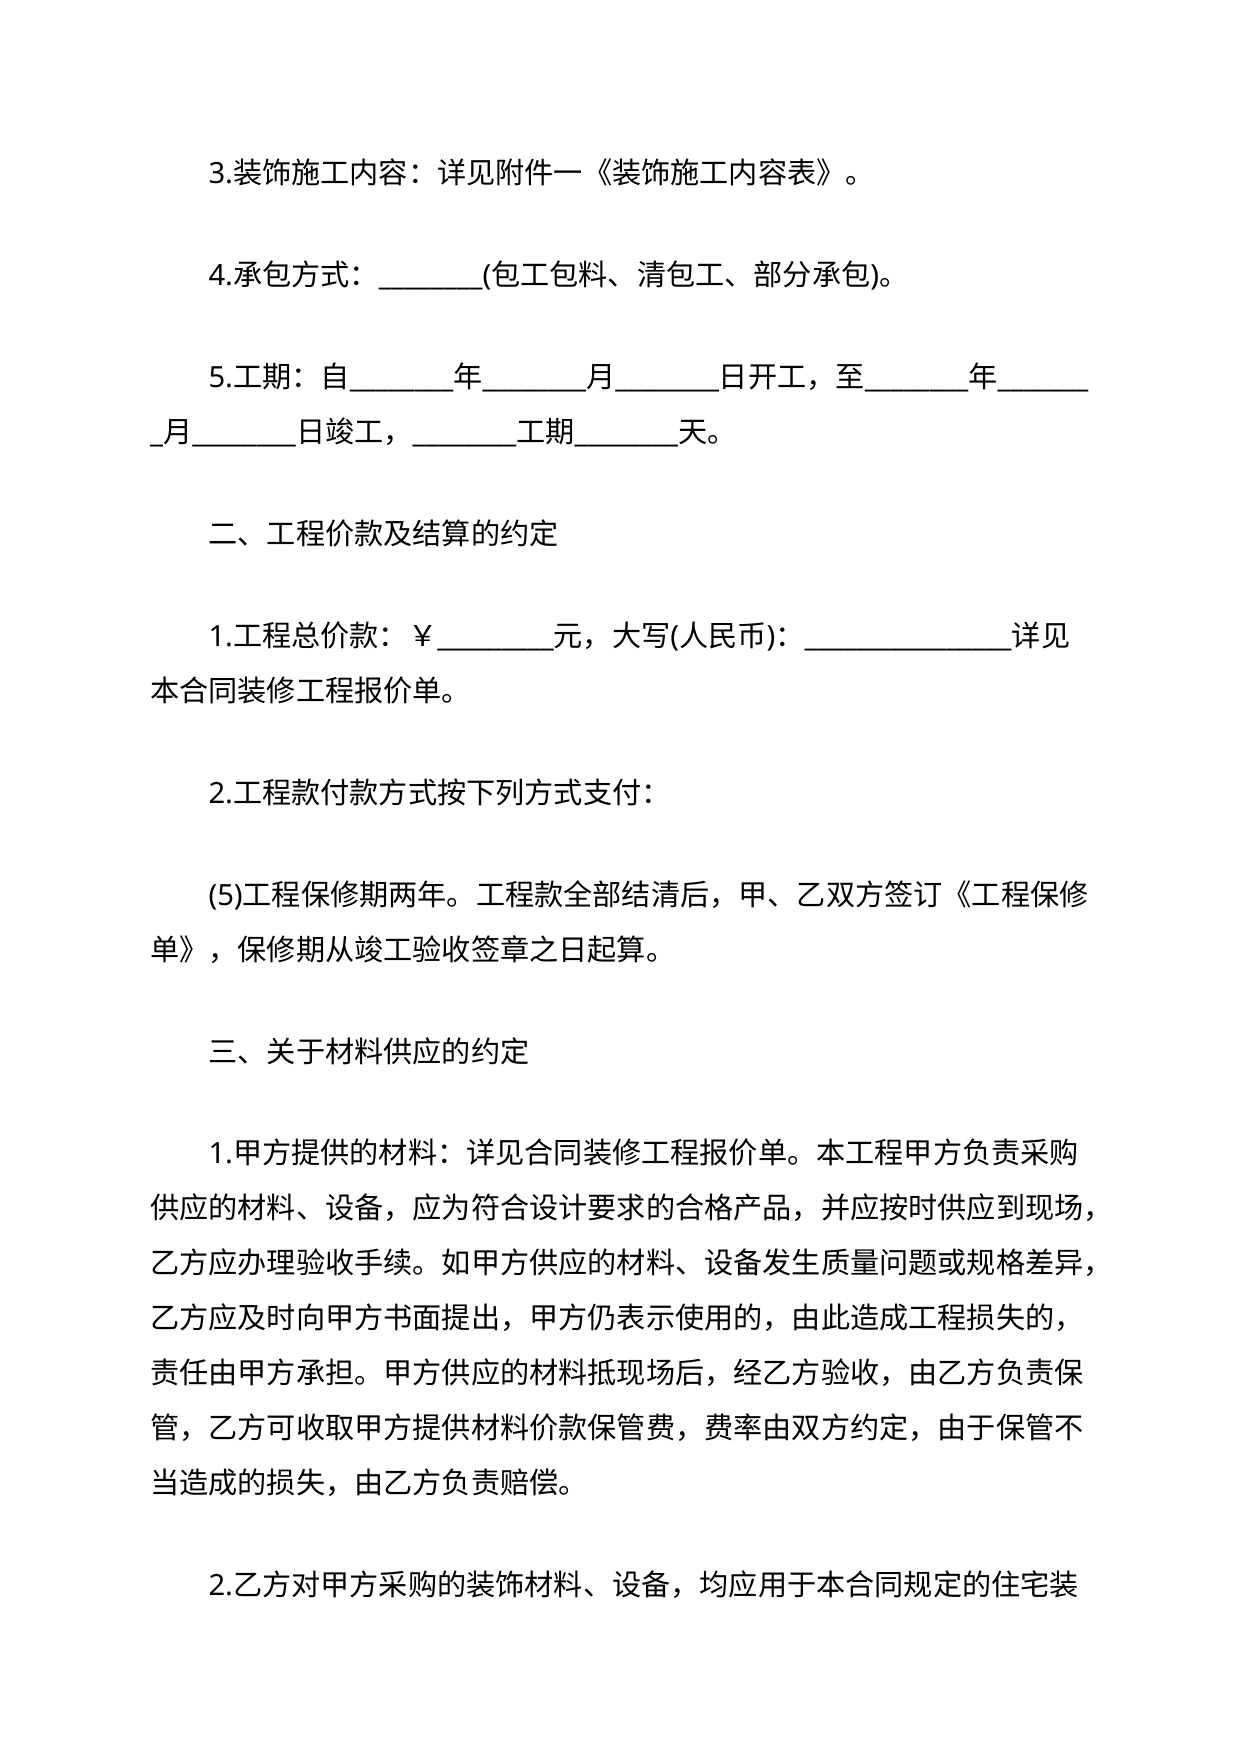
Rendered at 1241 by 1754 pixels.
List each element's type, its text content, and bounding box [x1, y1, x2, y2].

text 三、关于材料供应的约定 [150, 1028, 1090, 1071]
text 3.装饰施工内容：详见附件一《装饰施工内容表》。 [150, 150, 1090, 192]
text 1.甲方提供的材料：详见合同装修工程报价单。本工程甲方负责采购供应的材料、设备，应为符合设计要求的合格产品，并应按时供应到现场，乙方应办理验收手续。如甲方供应的材料、设备发生质量问题或规格差异，乙方应及时向甲方书面提出，甲方仍表示使用的，由此造成工程损失的，责任由甲方承担。甲方供应的材料抵现场后，经乙方验收，由乙方负责保管，乙方可收取甲方提供材料价款保管费，费率由双方约定，由于保管不当造成的损失，由乙方负责赔偿。 [150, 1130, 1090, 1502]
text 2.工程款付款方式按下列方式支付： [150, 769, 1090, 812]
text 1.工程总价款：￥_________元，大写(人民币)：________________详见本合同装修工程报价单。 [150, 613, 1090, 710]
text (5)工程保修期两年。工程款全部结清后，甲、乙双方签订《工程保修单》，保修期从竣工验收签章之日起算。 [150, 871, 1090, 969]
text 5.工期：自________年________月________日开工，至________年________月________日竣工，________工期________天。 [150, 354, 1090, 451]
text 4.承包方式：________(包工包料、清包工、部分承包)。 [150, 252, 1090, 294]
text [150, 1561, 1090, 1604]
text 二、工程价款及结算的约定 [150, 511, 1090, 553]
